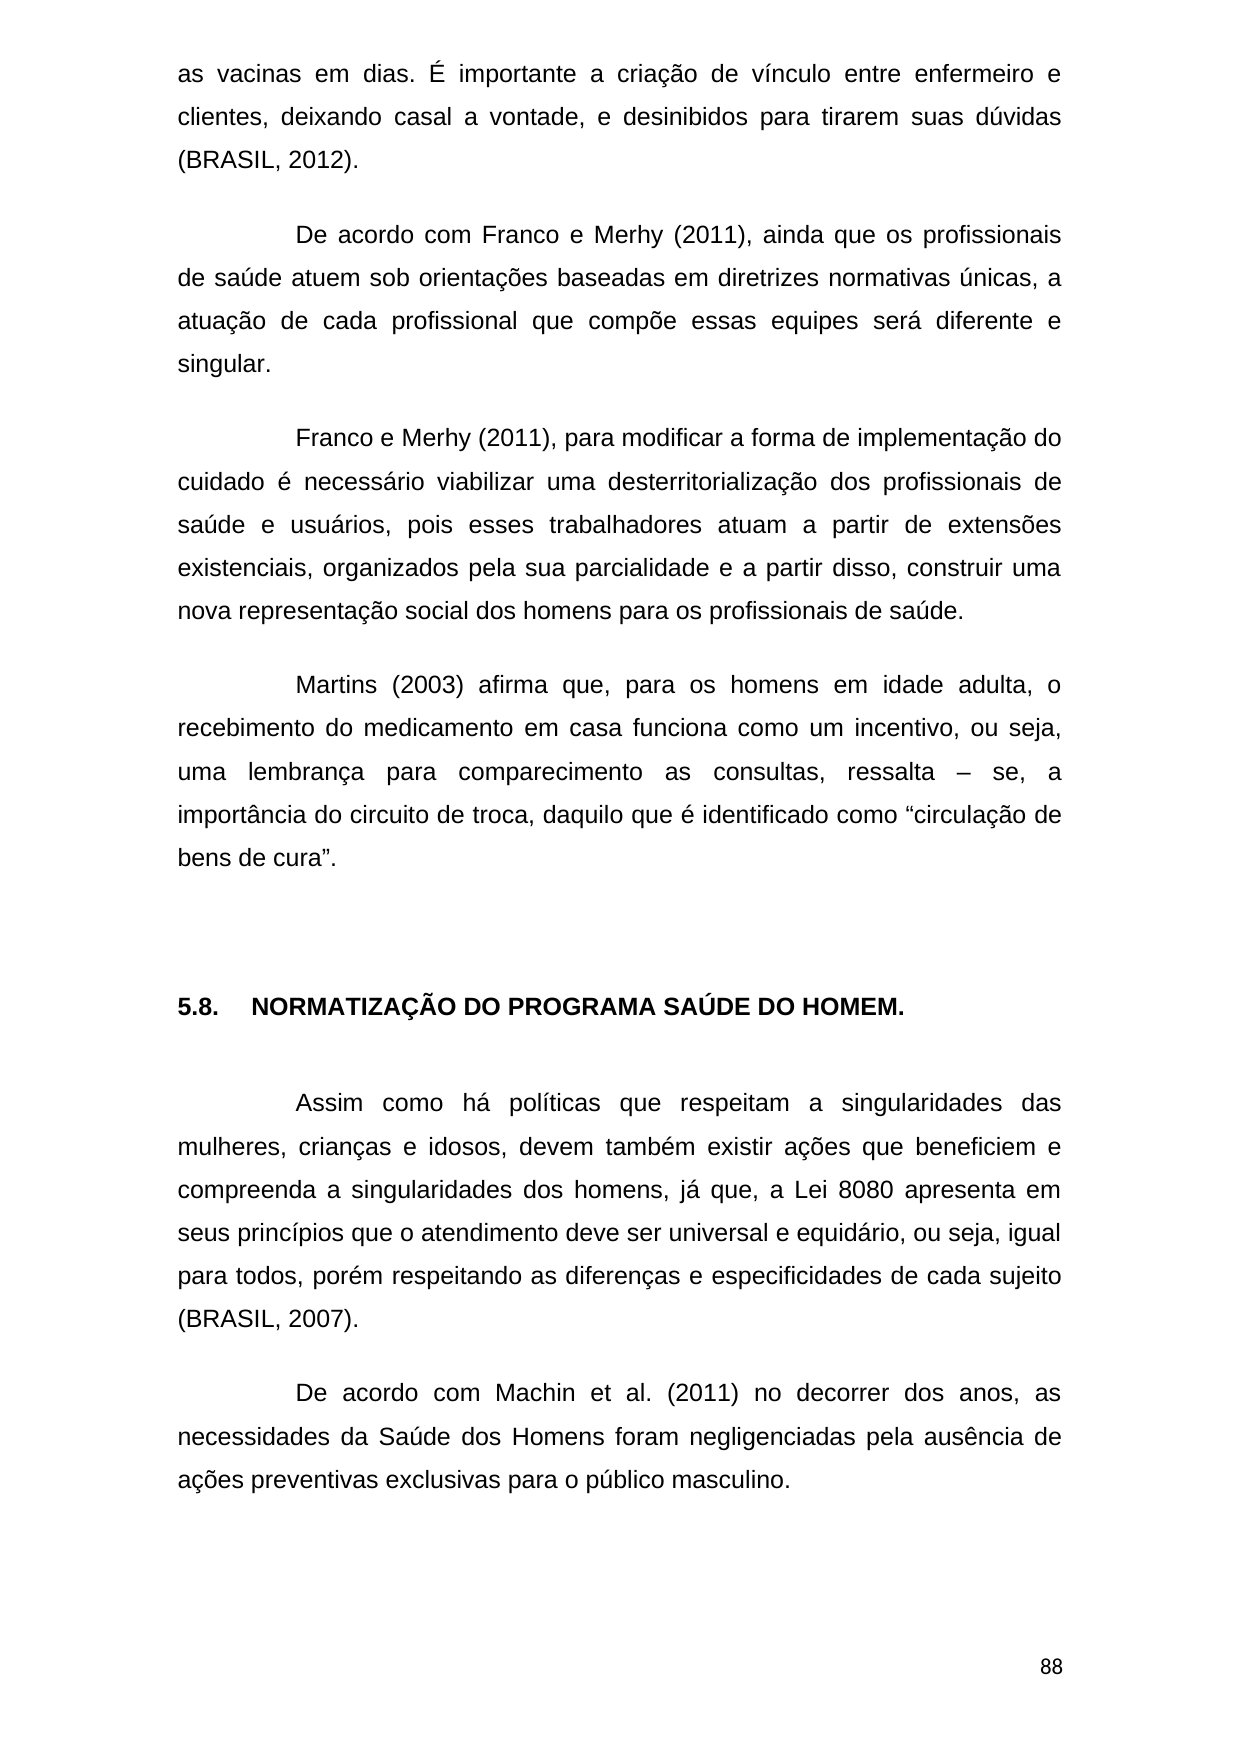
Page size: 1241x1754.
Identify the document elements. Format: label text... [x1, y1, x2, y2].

text Assim como há políticas que respeitam a singularidades das mulheres, crianças e idosos, devem também existir ações que beneficiem e compreenda a singularidades dos homens, já que, a Lei 8080 apresenta em seus princípios que o atendimento deve ser universal e equidário, ou seja, igual para todos, porém respeitando as diferenças e especificidades de cada sujeito (BRASIL, 2007). [177, 1088, 1063, 1333]
list NORMATIZAÇÃO DO PROGRAMA SAÚDE DO HOMEM. [177, 992, 1063, 1020]
text Martins (2003) afirma que, para os homens em idade adulta, o recebimento do medicamento em casa funciona como um incentivo, ou seja, uma lembrança para comparecimento as consultas, ressalta – se, a importância do circuito de troca, daquilo que é identificado como “circulação de bens de cura”. [177, 670, 1063, 872]
text Franco e Merhy (2011), para modificar a forma de implementação do cuidado é necessário viabilizar uma desterritorialização dos profissionais de saúde e usuários, pois esses trabalhadores atuam a partir de extensões existenciais, organizados pela sua parcialidade e a partir disso, construir uma nova representação social dos homens para os profissionais de saúde. [177, 423, 1063, 625]
text De acordo com Machin et al. (2011) no decorrer dos anos, as necessidades da Saúde dos Homens foram negligenciadas pela ausência de ações preventivas exclusivas para o público masculino. [177, 1378, 1063, 1493]
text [177, 59, 1063, 174]
text De acordo com Franco e Merhy (2011), ainda que os profissionais de saúde atuem sob orientações baseadas em diretrizes normativas únicas, a atuação de cada profissional que compõe essas equipes será diferente e singular. [177, 220, 1063, 378]
